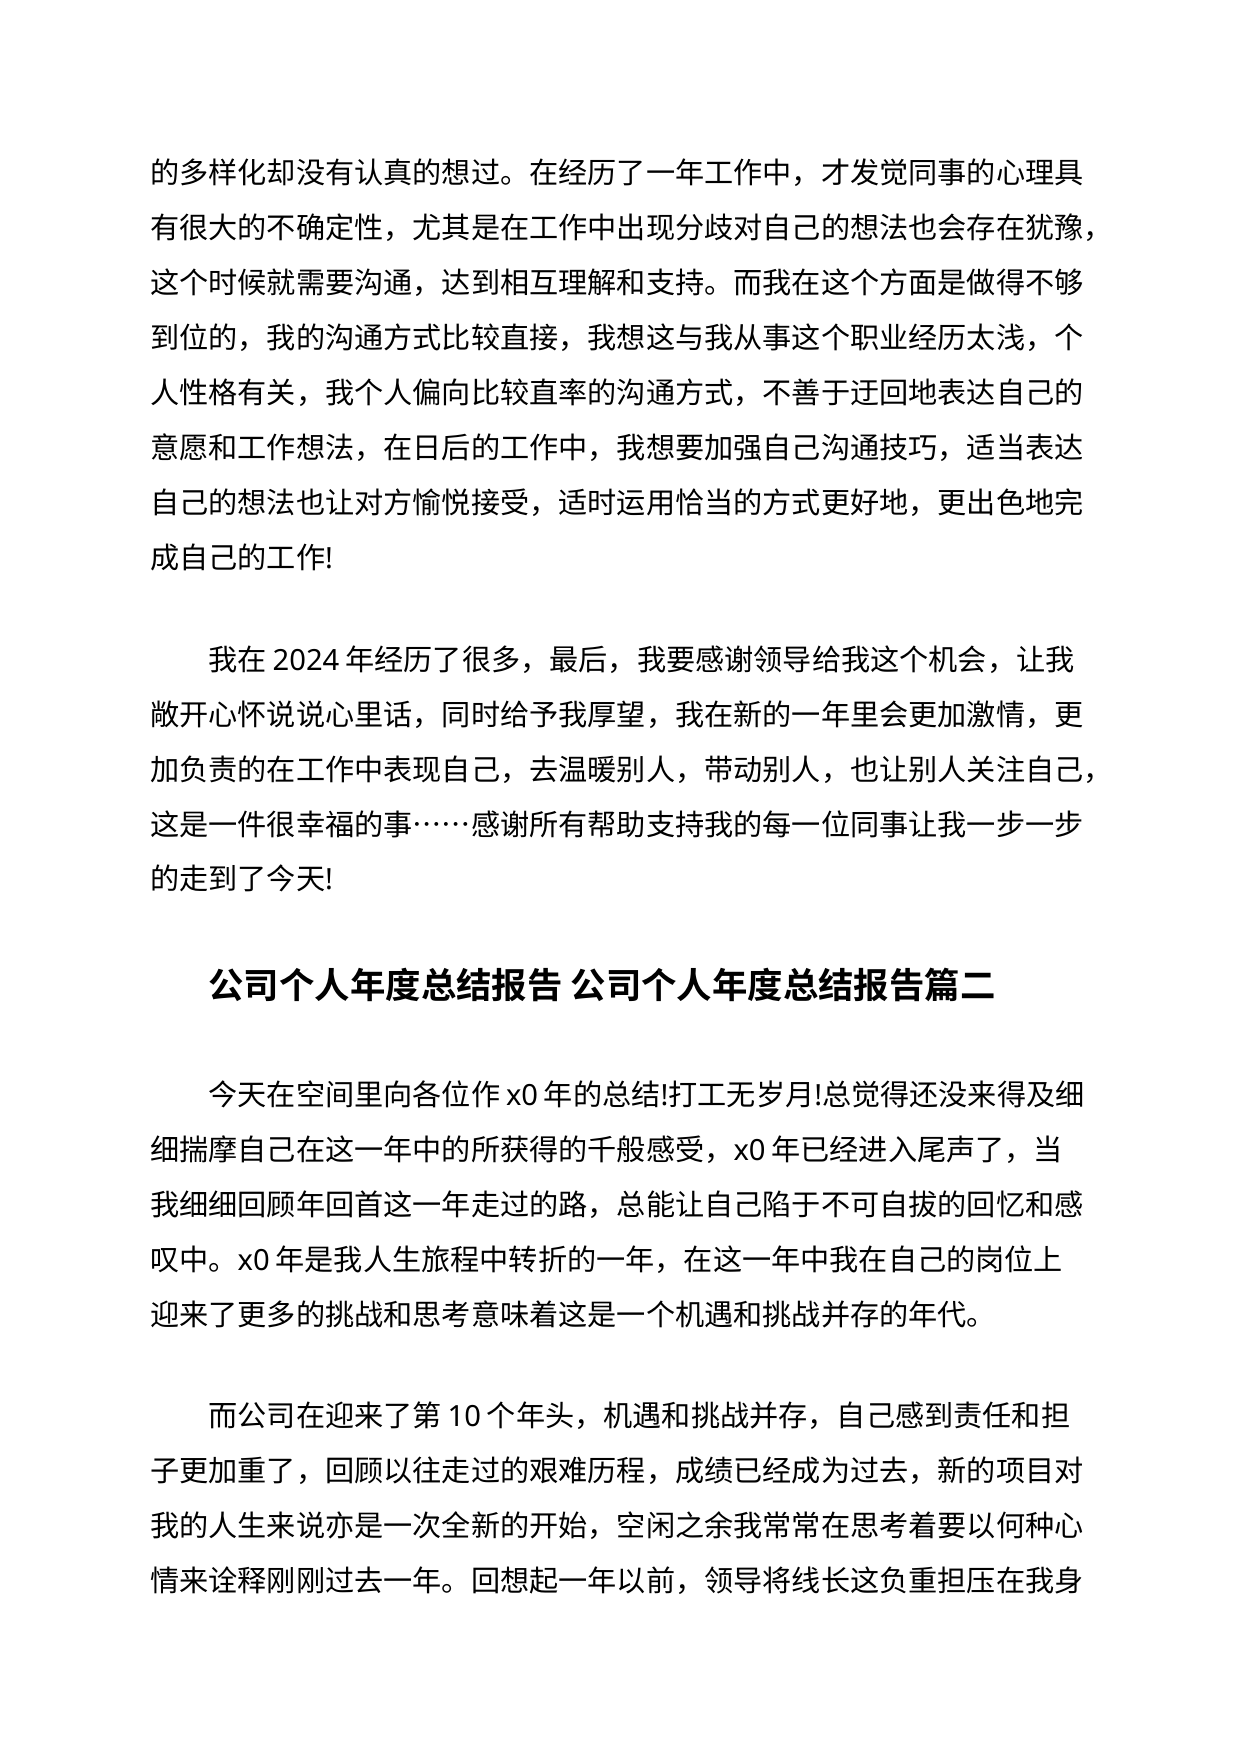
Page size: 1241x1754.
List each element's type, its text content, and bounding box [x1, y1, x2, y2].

text 今天在空间里向各位作x0年的总结!打工无岁月!总觉得还没来得及细细揣摩自己在这一年中的所获得的千般感受，x0年已经进入尾声了，当我细细回顾年回首这一年走过的路，总能让自己陷于不可自拔的回忆和感叹中。x0年是我人生旅程中转折的一年，在这一年中我在自己的岗位上迎来了更多的挑战和思考意味着这是一个机遇和挑战并存的年代。 [150, 1071, 1090, 1333]
text 我在2024年经历了很多，最后，我要感谢领导给我这个机会，让我敞开心怀说说心里话，同时给予我厚望，我在新的一年里会更加激情，更加负责的在工作中表现自己，去温暖别人，带动别人，也让别人关注自己，这是一件很幸福的事……感谢所有帮助支持我的每一位同事让我一步一步的走到了今天! [150, 636, 1090, 898]
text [150, 1393, 1090, 1600]
text 公司个人年度总结报告 公司个人年度总结报告篇二 [150, 958, 1090, 1009]
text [150, 150, 1090, 577]
